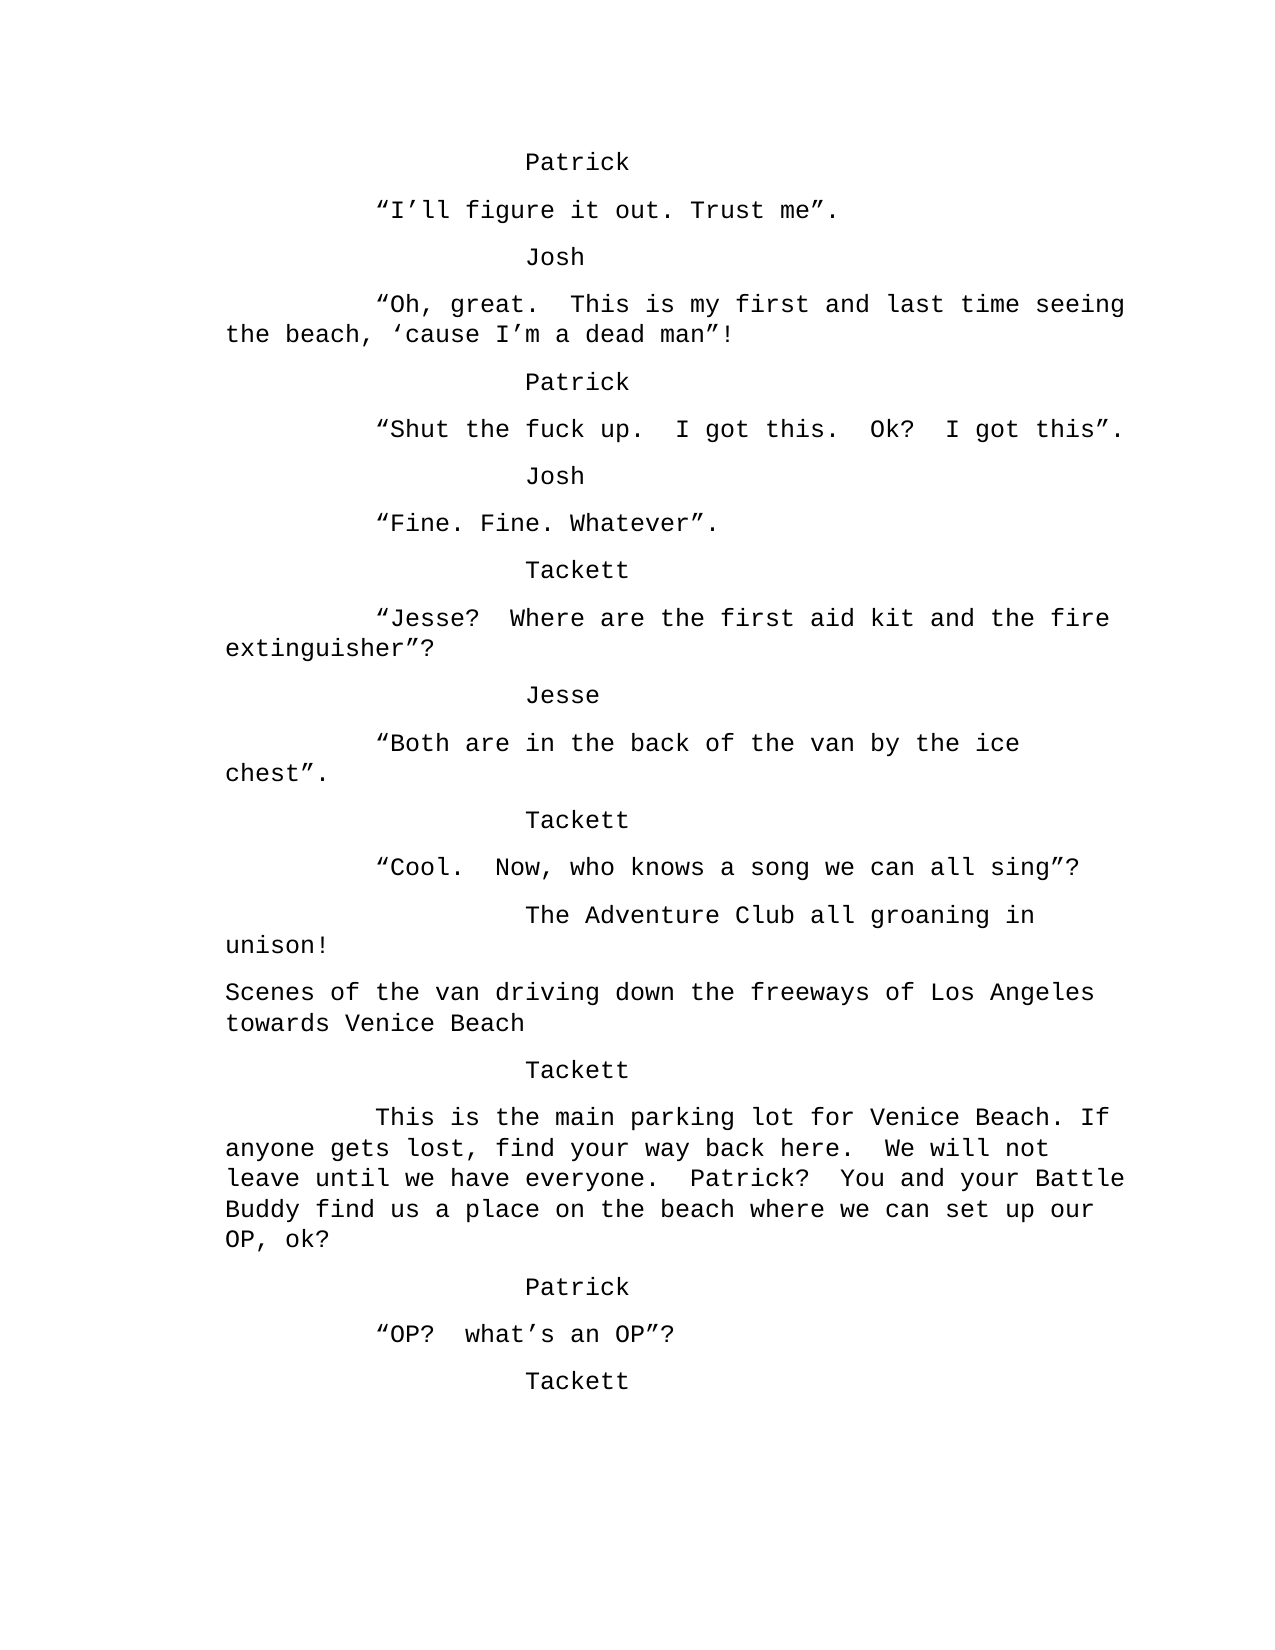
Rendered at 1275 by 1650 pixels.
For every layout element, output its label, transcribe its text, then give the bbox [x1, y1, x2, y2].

text “Fine. Fine. Whatever”. [225, 511, 1125, 539]
text “Cool. Now, who knows a song we can all sing”? [225, 855, 1125, 883]
text Scenes of the van driving down the freeways of Los Angeles towards Venice Beach [225, 980, 1125, 1039]
text “Both are in the back of the van by the ice chest”. [225, 730, 1125, 789]
text This is the main parking lot for Venice Beach. If anyone gets lost, find your way back here. We will not leave until we have everyone. Patrick? You and your Battle Buddy find us a place on the beach where we can set up our OP, ok? [225, 1105, 1125, 1255]
text “Oh, great. This is my first and last time seeing the beach, ‘cause I’m a dead man”! [225, 292, 1125, 350]
text Tackett [225, 1058, 1125, 1086]
text Josh [225, 464, 1125, 492]
text Jesse [225, 683, 1125, 711]
text Patrick [225, 1274, 1125, 1302]
text “I’ll figure it out. Trust me”. [225, 197, 1125, 226]
text “Jesse? Where are the first aid kit and the fire extinguisher”? [225, 605, 1125, 664]
text “Shut the fuck up. I got this. Ok? I got this”. [225, 416, 1125, 445]
text Patrick [225, 150, 1125, 178]
text “OP? what’s an OP”? [225, 1321, 1125, 1349]
text The Adventure Club all groaning in unison! [225, 902, 1125, 961]
text Patrick [225, 369, 1125, 398]
text Tackett [225, 808, 1125, 836]
text Tackett [225, 558, 1125, 586]
text Tackett [225, 1368, 1125, 1397]
text Josh [225, 244, 1125, 273]
